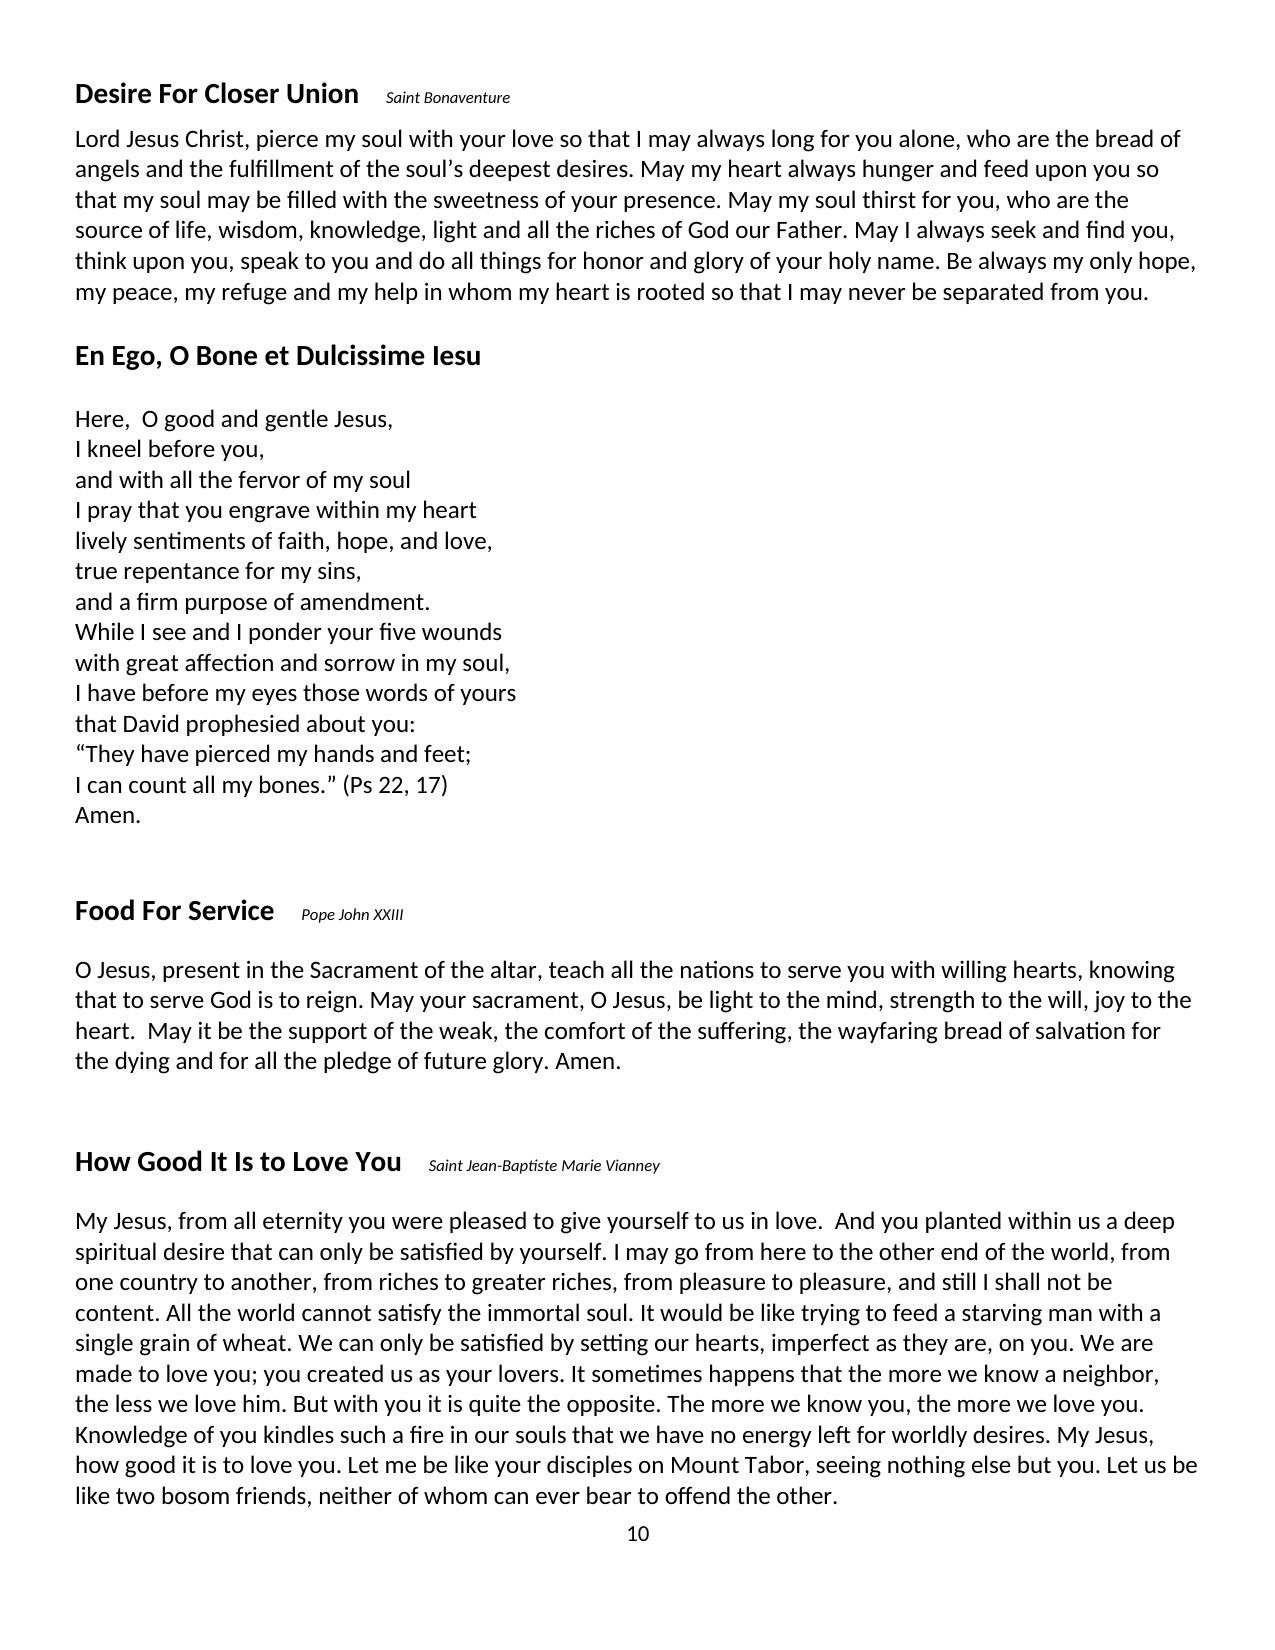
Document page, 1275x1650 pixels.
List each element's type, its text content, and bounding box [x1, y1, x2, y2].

text and a firm purpose of amendment. [75, 586, 1200, 617]
text I can count all my bones.” (Ps 22, 17) [75, 769, 1200, 800]
text En Ego, O Bone et Dulcissime Iesu [75, 337, 1200, 372]
text My Jesus, from all eternity you were pleased to give yourself to us in love. And you planted within us a deep spiritual desire that can only be satisfied by yourself. I may go from here to the other end of the world, from one country to another, from riches to greater riches, from pleasure to pleasure, and still I shall not be content. All the world cannot satisfy the immortal soul. It would be like trying to feed a starving man with a single grain of wheat. We can only be satisfied by setting our hearts, imperfect as they are, on you. We are made to love you; you created us as your lovers. It sometimes happens that the more we know a neighbor, the less we love him. But with you it is quite the opposite. The more we know you, the more we love you. Knowledge of you kindles such a fire in our souls that we have no energy left for worldly desires. My Jesus, how good it is to love you. Let me be like your disciples on Mount Tabor, seeing nothing else but you. Let us be like two bosom friends, neither of whom can ever bear to offend the other. [75, 1205, 1200, 1510]
text “They have pierced my hands and feet; [75, 739, 1200, 769]
text Lord Jesus Christ, pierce my soul with your love so that I may always long for you alone, who are the bread of angels and the fulfillment of the soul’s deepest desires. May my heart always hunger and feed upon you so that my soul may be filled with the sweetness of your presence. May my soul thirst for you, who are the source of life, wisdom, knowledge, light and all the riches of God our Father. May I always seek and find you, think upon you, speak to you and do all things for honor and glory of your holy name. Be always my only hope, my peace, my refuge and my help in whom my heart is rooted so that I may never be separated from you. [75, 123, 1200, 306]
text I kneel before you, [75, 433, 1200, 464]
text Here, O good and gentle Jesus, [75, 403, 1200, 433]
text While I see and I ponder your five wounds [75, 617, 1200, 647]
text O Jesus, present in the Sacrament of the altar, teach all the nations to serve you with willing hearts, knowing that to serve God is to reign. May your sacrament, O Jesus, be light to the mind, strength to the will, joy to the heart. May it be the support of the weak, the comfort of the suffering, the wayfaring bread of salvation for the dying and for all the pledge of future glory. Amen. [75, 954, 1200, 1076]
text and with all the fervor of my soul [75, 464, 1200, 494]
text true repentance for my sins, [75, 556, 1200, 586]
text with great affection and sorrow in my soul, [75, 647, 1200, 678]
text Desire For Closer Union Saint Bonaventure [75, 75, 1200, 111]
text that David prophesied about you: [75, 708, 1200, 739]
text I pray that you engrave within my heart [75, 494, 1200, 525]
text How Good It Is to Love You Saint Jean-Baptiste Marie Vianney [75, 1143, 1200, 1179]
text lively sentiments of faith, hope, and love, [75, 525, 1200, 556]
text Amen. [75, 800, 1200, 830]
text Food For Service Pope John XXIII [75, 892, 1200, 928]
text I have before my eyes those words of yours [75, 678, 1200, 708]
